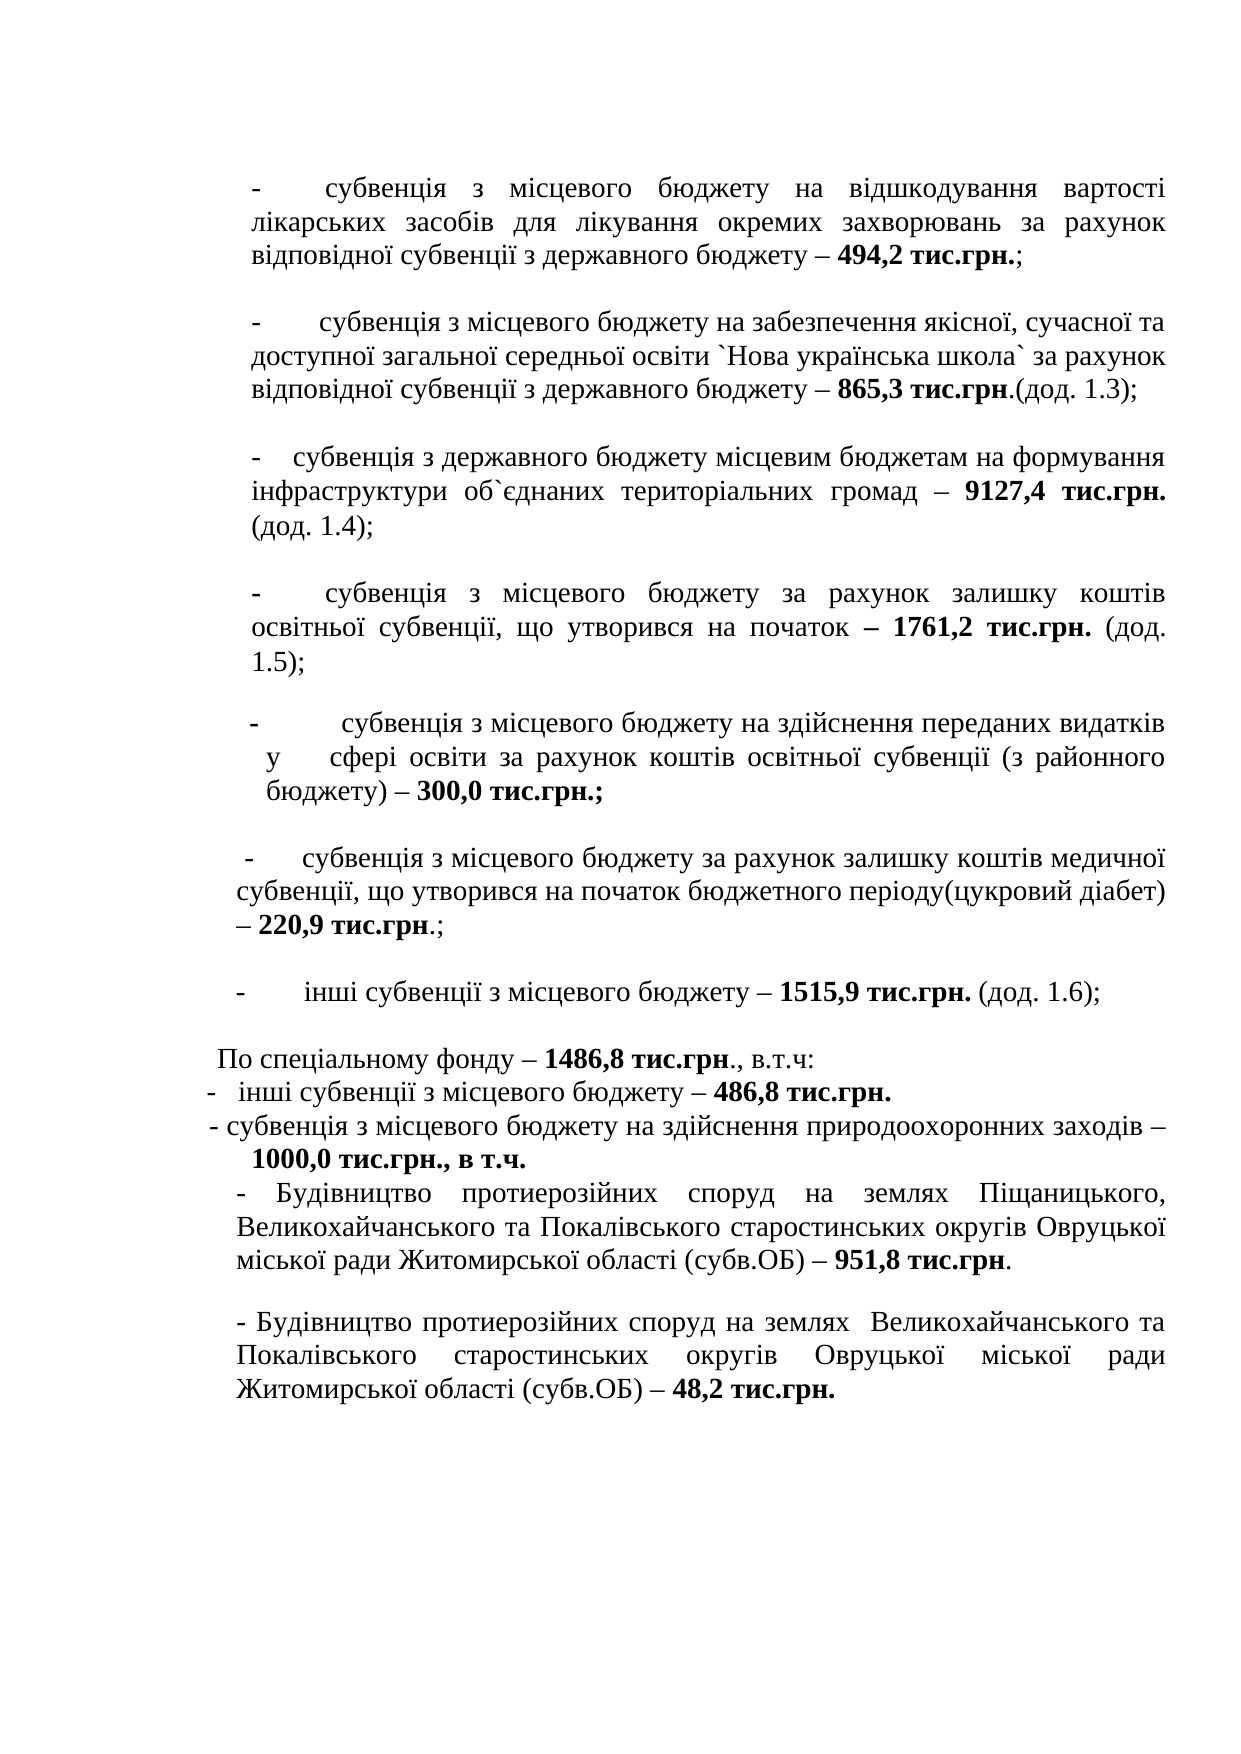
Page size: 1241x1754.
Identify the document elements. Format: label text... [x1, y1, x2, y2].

list субвенція з місцевого бюджету за рахунок залишку коштів освітньої субвенції, що утворився на початок – 1761,2 тис.грн. (дод. 1.5); [251, 575, 1167, 678]
text - інші субвенції з місцевого бюджету – 486,8 тис.грн. [177, 1074, 1167, 1108]
list субвенція з місцевого бюджету на відшкодування вартості лікарських засобів для лікування окремих захворювань за рахунок відповідної субвенції з державного бюджету – 494,2 тис.грн.; [251, 170, 1167, 271]
list - Будівництво протиерозійних споруд на землях Піщаницького, Великохайчанського та Покалівського старостинських округів Овруцької міської ради Житомирської області (субв.ОБ) – 951,8 тис.грн. [236, 1175, 1167, 1276]
text - субвенція з місцевого бюджету на забезпечення якісної, сучасної та доступної загальної середньої освіти `Нова українська школа` за рахунок відповідної субвенції з державного бюджету – 865,3 тис.грн.(дод. 1.3); [251, 304, 1167, 405]
text - інші субвенції з місцевого бюджету – 1515,9 тис.грн. (дод. 1.6); [177, 974, 1167, 1007]
list - Будівництво протиерозійних споруд на землях Великохайчанського та Покалівського старостинських округів Овруцької міської ради Житомирської області (субв.ОБ) – 48,2 тис.грн. [236, 1304, 1167, 1404]
text - субвенція з місцевого бюджету на здійснення природоохоронних заходів – 1000,0 тис.грн., в т.ч. [177, 1108, 1167, 1175]
list - субвенція з місцевого бюджету за рахунок залишку коштів медичної субвенції, що утворився на початок бюджетного періоду(цукровий діабет) – 220,9 тис.грн.; [236, 840, 1167, 940]
text - субвенція з державного бюджету місцевим бюджетам на формування інфраструктури об`єднаних територіальних громад – 9127,4 тис.грн. (дод. 1.4); [251, 439, 1167, 541]
text По спеціальному фонду – 1486,8 тис.грн., в.т.ч: [177, 1041, 1167, 1074]
text - субвенція з місцевого бюджету на здійснення переданих видатків у сфері освіти за рахунок коштів освітньої субвенції (з районного бюджету) – 300,0 тис.грн.; [177, 706, 1167, 806]
